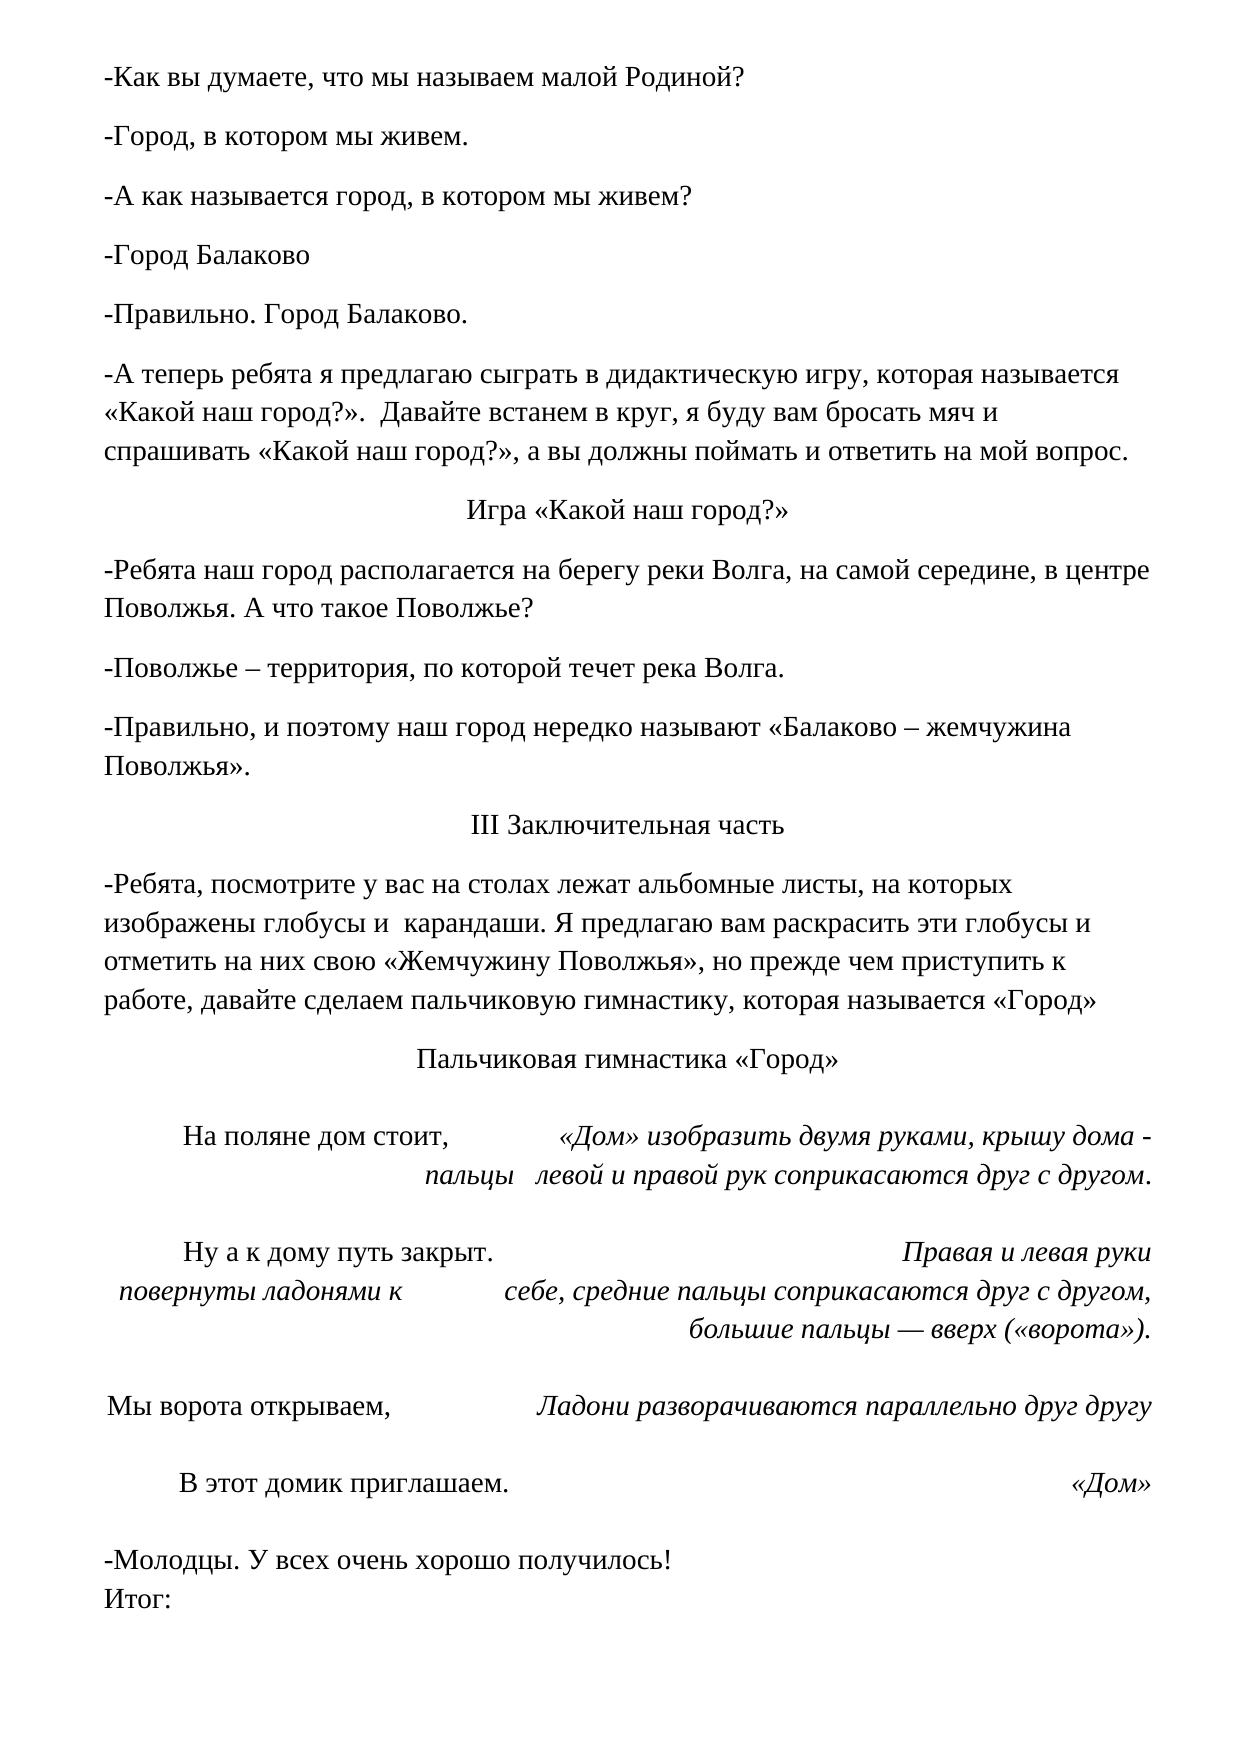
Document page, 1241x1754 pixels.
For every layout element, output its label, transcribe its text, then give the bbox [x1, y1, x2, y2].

text Итог: [103, 1581, 1152, 1614]
text -Правильно, и поэтому наш город нередко называют «Балаково – жемчужина Поволжья». [103, 709, 1152, 781]
text -Ребята, посмотрите у вас на столах лежат альбомные листы, на которых изображены глобусы и карандаши. Я предлагаю вам раскрасить эти глобусы и отметить на них свою «Жемчужину Поволжья», но прежде чем приступить к работе, давайте сделаем пальчиковую гимнастику, которая называется «Город» [103, 866, 1152, 1016]
text -Ребята наш город располагается на берегу реки Волга, на самой середине, в центре Поволжья. А что такое Поволжье? [103, 552, 1152, 624]
text -Поволжье – территория, по которой течет река Волга. [103, 650, 1152, 683]
text Пальчиковая гимнастика «Город» [103, 1041, 1152, 1075]
text В этот домик приглашаем. «Дом» [103, 1465, 1152, 1499]
text -А теперь ребята я предлагаю сыграть в дидактическую игру, которая называется «Какой наш город?». Давайте встанем в круг, я буду вам бросать мяч и спрашивать «Какой наш город?», а вы должны поймать и ответить на мой вопрос. [103, 356, 1152, 467]
text -Город Балаково [103, 237, 1152, 271]
text Мы ворота открываем, Ладони разворачиваются параллельно друг другу [103, 1388, 1152, 1422]
text III Заключительная часть [103, 807, 1152, 841]
text -А как называется город, в котором мы живем? [103, 178, 1152, 211]
text -Молодцы. У всех очень хорошо получилось! [103, 1542, 1152, 1576]
text На поляне дом стоит, «Дом» изобразить двумя руками, крышу дома - пальцы левой и правой рук соприкасаются друг с другом. [103, 1118, 1152, 1191]
text Игра «Какой наш город?» [103, 492, 1152, 526]
text -Правильно. Город Балаково. [103, 297, 1152, 330]
text Ну а к дому путь закрыт. Правая и левая руки повернуты ладонями к себе, средние пальцы соприкасаются друг с другом, большие пальцы — вверх («ворота»). [103, 1234, 1152, 1345]
text -Как вы думаете, что мы называем малой Родиной? [103, 59, 1152, 93]
text -Город, в котором мы живем. [103, 118, 1152, 152]
